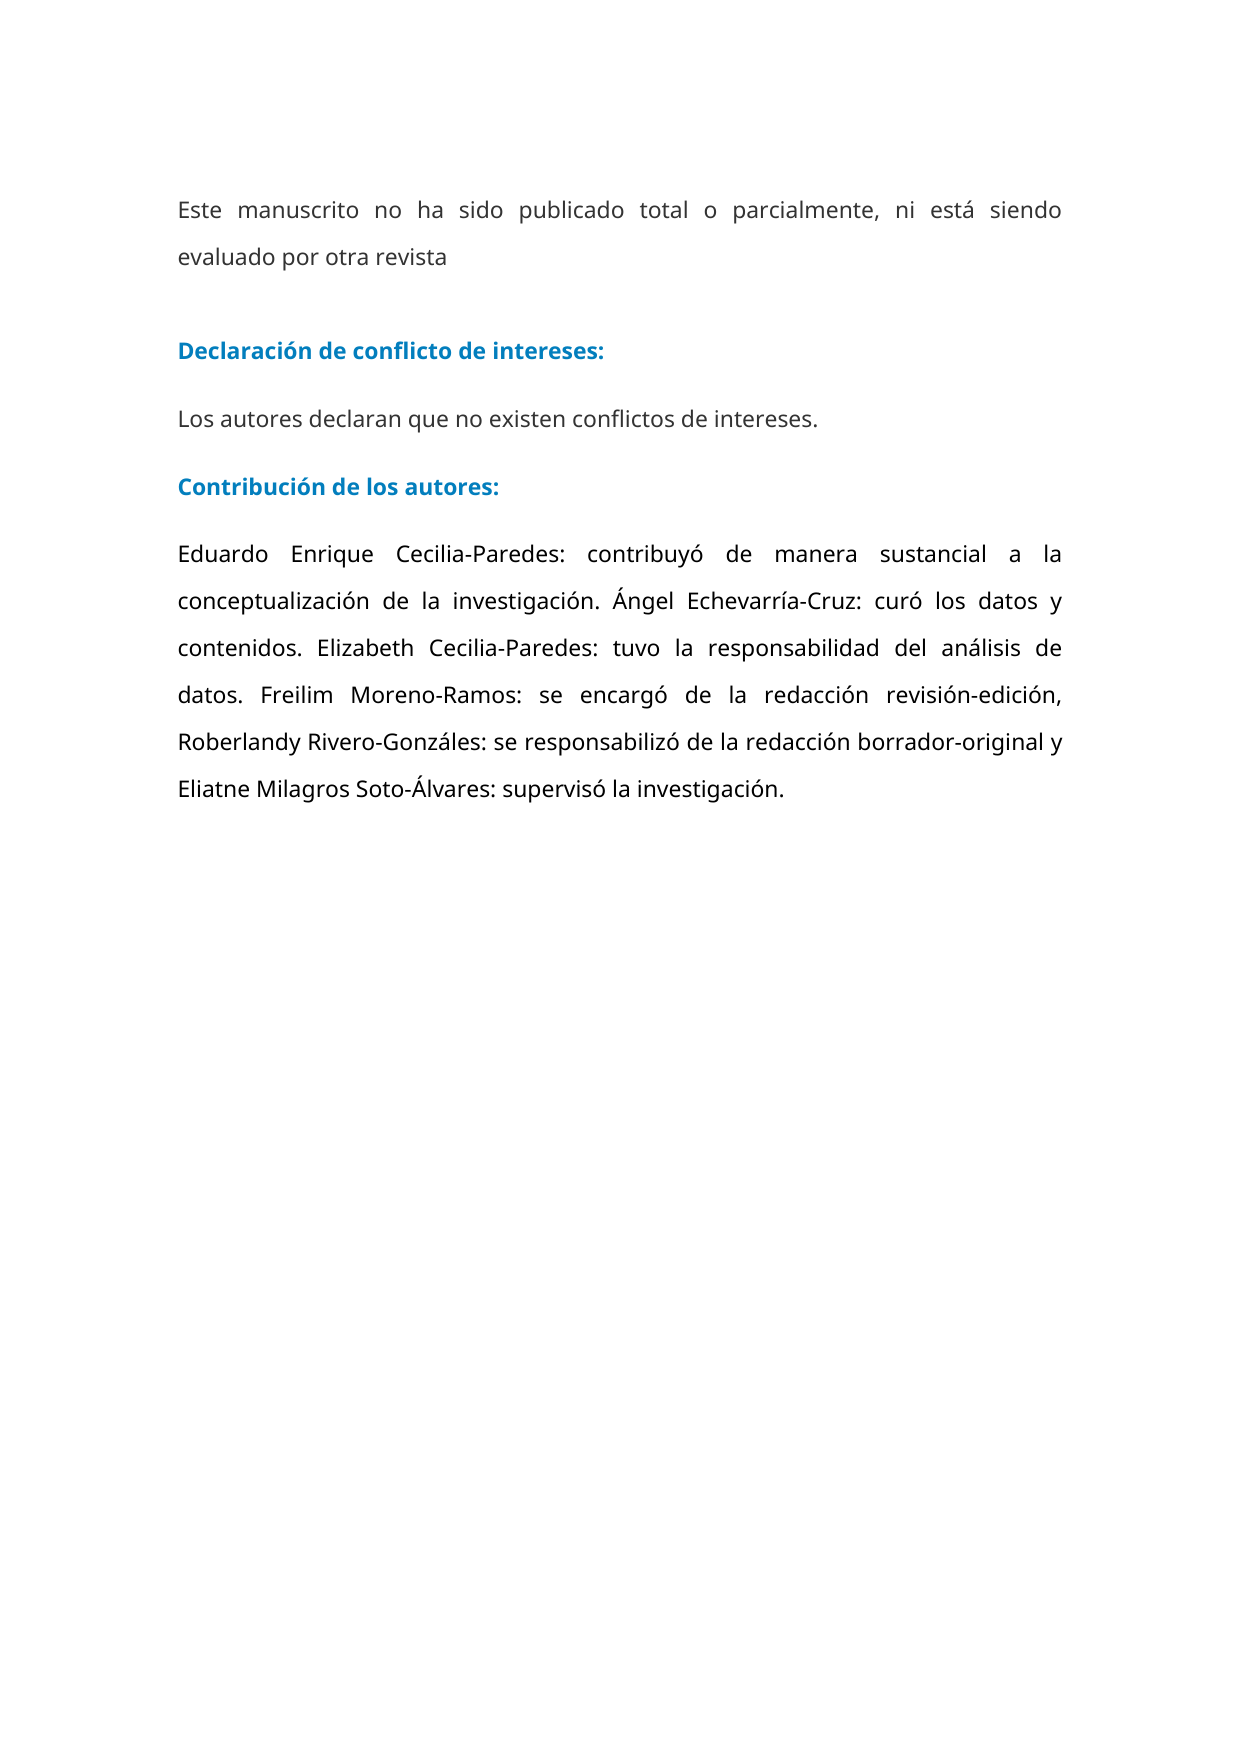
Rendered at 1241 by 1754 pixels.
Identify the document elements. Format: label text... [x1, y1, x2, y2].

text Contribución de los autores: [177, 471, 1063, 502]
text Eduardo Enrique Cecilia-Paredes: contribuyó de manera sustancial a la conceptualización de la investigación. Ángel Echevarría-Cruz: curó los datos y contenidos. Elizabeth Cecilia-Paredes: tuvo la responsabilidad del análisis de datos. Freilim Moreno-Ramos: se encargó de la redacción revisión-edición, Roberlandy Rivero-Gonzáles: se responsabilizó de la redacción borrador-original y Eliatne Milagros Soto-Álvares: supervisó la investigación. [177, 538, 1063, 804]
text Los autores declaran que no existen conflictos de intereses. [177, 403, 1063, 434]
text Declaración de conflicto de intereses: [177, 335, 1063, 366]
text Este manuscrito no ha sido publicado total o parcialmente, ni está siendo evaluado por otra revista [177, 194, 1063, 273]
